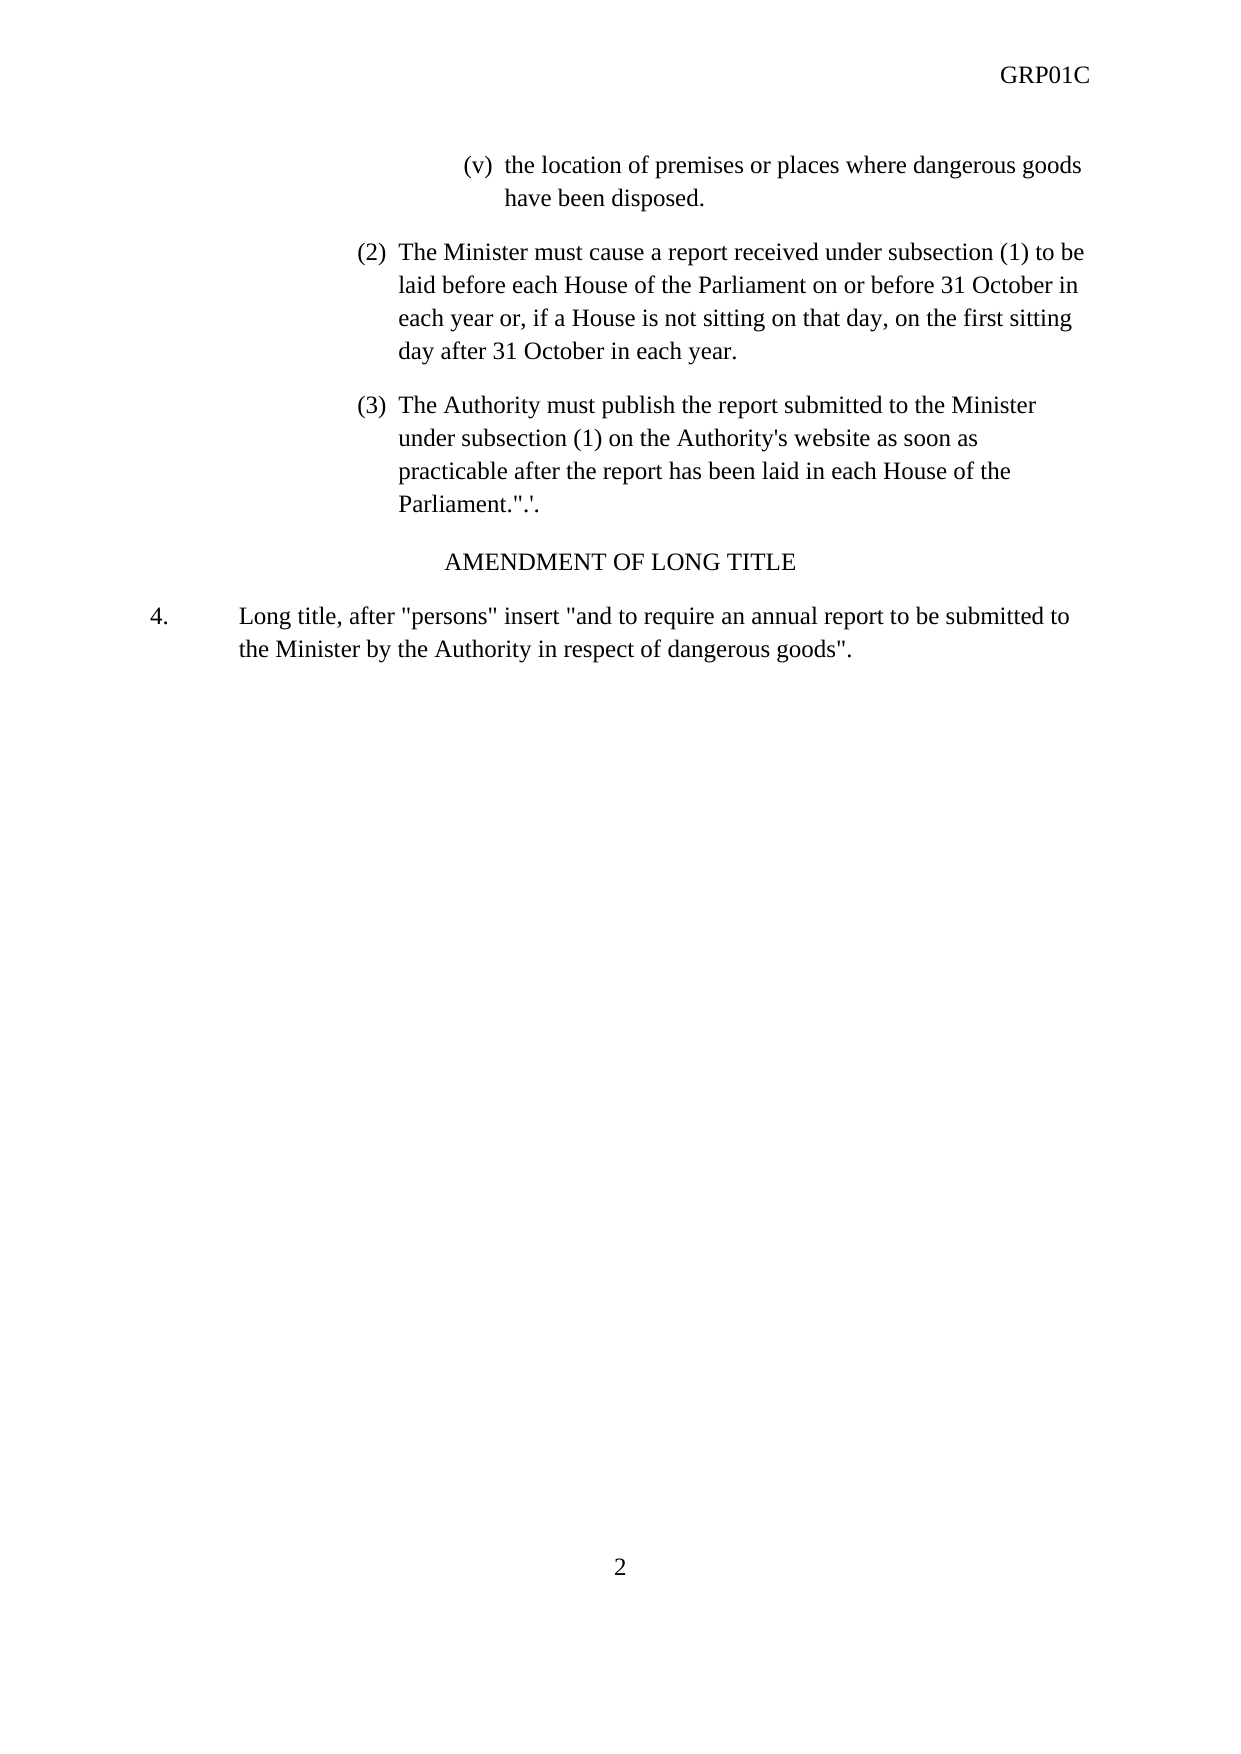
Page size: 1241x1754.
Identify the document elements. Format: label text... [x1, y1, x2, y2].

list Long title, after "persons" insert "and to require an annual report to be submitted to the Minister by the Authority in respect of dangerous goods". [150, 601, 1090, 662]
text AMENDMENT OF LONG TITLE [150, 547, 1090, 576]
subtitle (v) the location of premises or places where dangerous goods have been disposed. [150, 150, 1090, 212]
subtitle (2) The Minister must cause a report received under subsection (1) to be laid before each House of the Parliament on or before 31 October in each year or, if a House is not sitting on that day, on the first sitting day after 31 October in each year. [150, 237, 1090, 365]
subtitle (3) The Authority must publish the report submitted to the Minister under subsection (1) on the Authority's website as soon as practicable after the report has been laid in each House of the Parliament.".'. [150, 390, 1090, 518]
